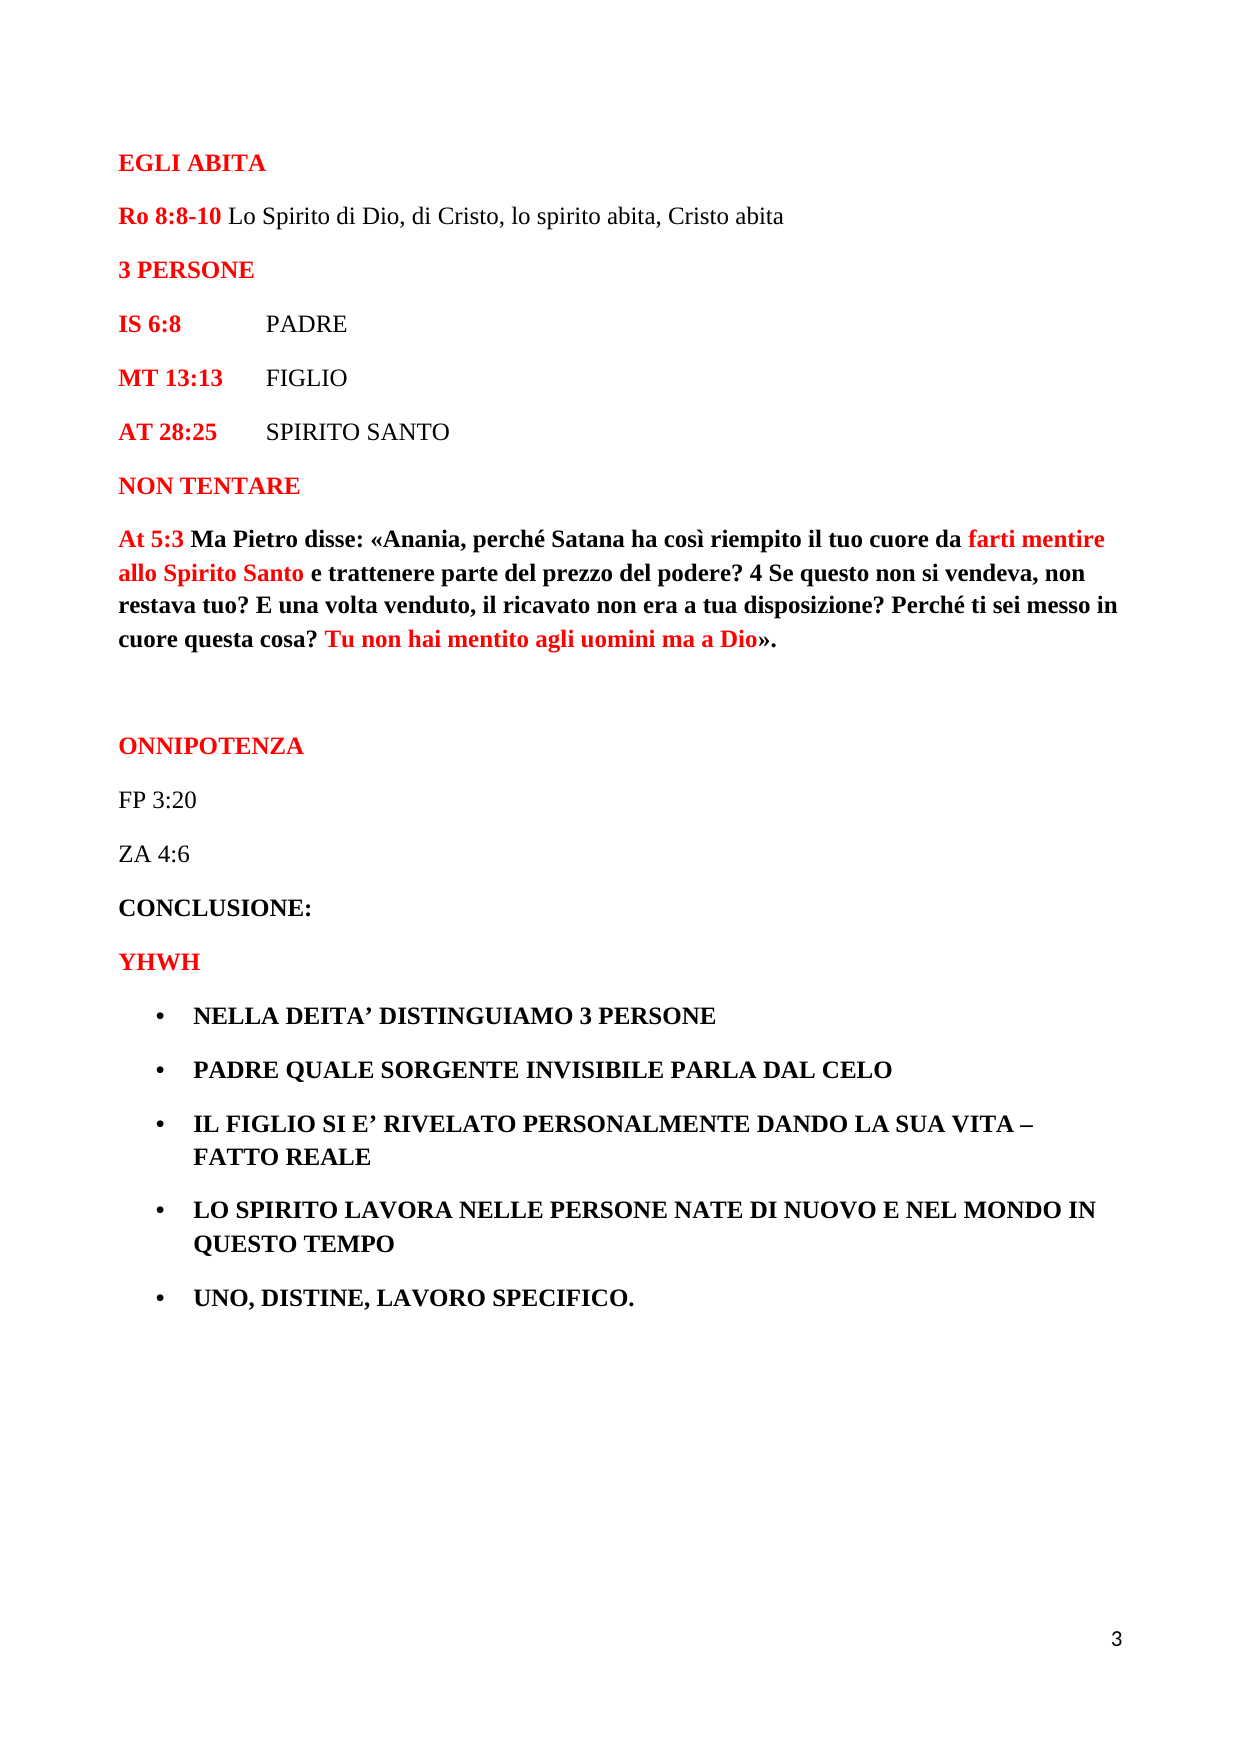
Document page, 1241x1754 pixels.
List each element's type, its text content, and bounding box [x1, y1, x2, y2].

text IS 6:8 PADRE [118, 309, 1122, 338]
text Ro 8:8-10 Lo Spirito di Dio, di Cristo, lo spirito abita, Cristo abita [118, 201, 1122, 230]
text At 5:3 Ma Pietro disse: «Anania, perché Satana ha così riempito il tuo cuore da farti mentire allo Spirito Santo e trattenere parte del prezzo del podere? 4 Se questo non si vendeva, non restava tuo? E una volta venduto, il ricavato non era a tua disposizione? Perché ti sei messo in cuore questa cosa? Tu non hai mentito agli uomini ma a Dio». [118, 524, 1122, 652]
text EGLI ABITA [118, 148, 1122, 176]
text FP 3:20 [118, 785, 1122, 814]
text ONNIPOTENZA [118, 731, 1122, 760]
list PADRE QUALE SORGENTE INVISIBILE PARLA DAL CELO [156, 1054, 1122, 1083]
text MT 13:13 FIGLIO [118, 363, 1122, 392]
text 3 PERSONE [118, 255, 1122, 284]
list IL FIGLIO SI E’ RIVELATO PERSONALMENTE DANDO LA SUA VITA – FATTO REALE [156, 1108, 1122, 1170]
list LO SPIRITO LAVORA NELLE PERSONE NATE DI NUOVO E NEL MONDO IN QUESTO TEMPO [156, 1196, 1122, 1257]
text YHWH [118, 947, 1122, 976]
text NON TENTARE [118, 471, 1122, 499]
list NELLA DEITA’ DISTINGUIAMO 3 PERSONE [156, 1001, 1122, 1029]
text CONCLUSIONE: [118, 893, 1122, 922]
text AT 28:25 SPIRITO SANTO [118, 417, 1122, 446]
list UNO, DISTINE, LAVORO SPECIFICO. [156, 1282, 1122, 1311]
text ZA 4:6 [118, 839, 1122, 868]
